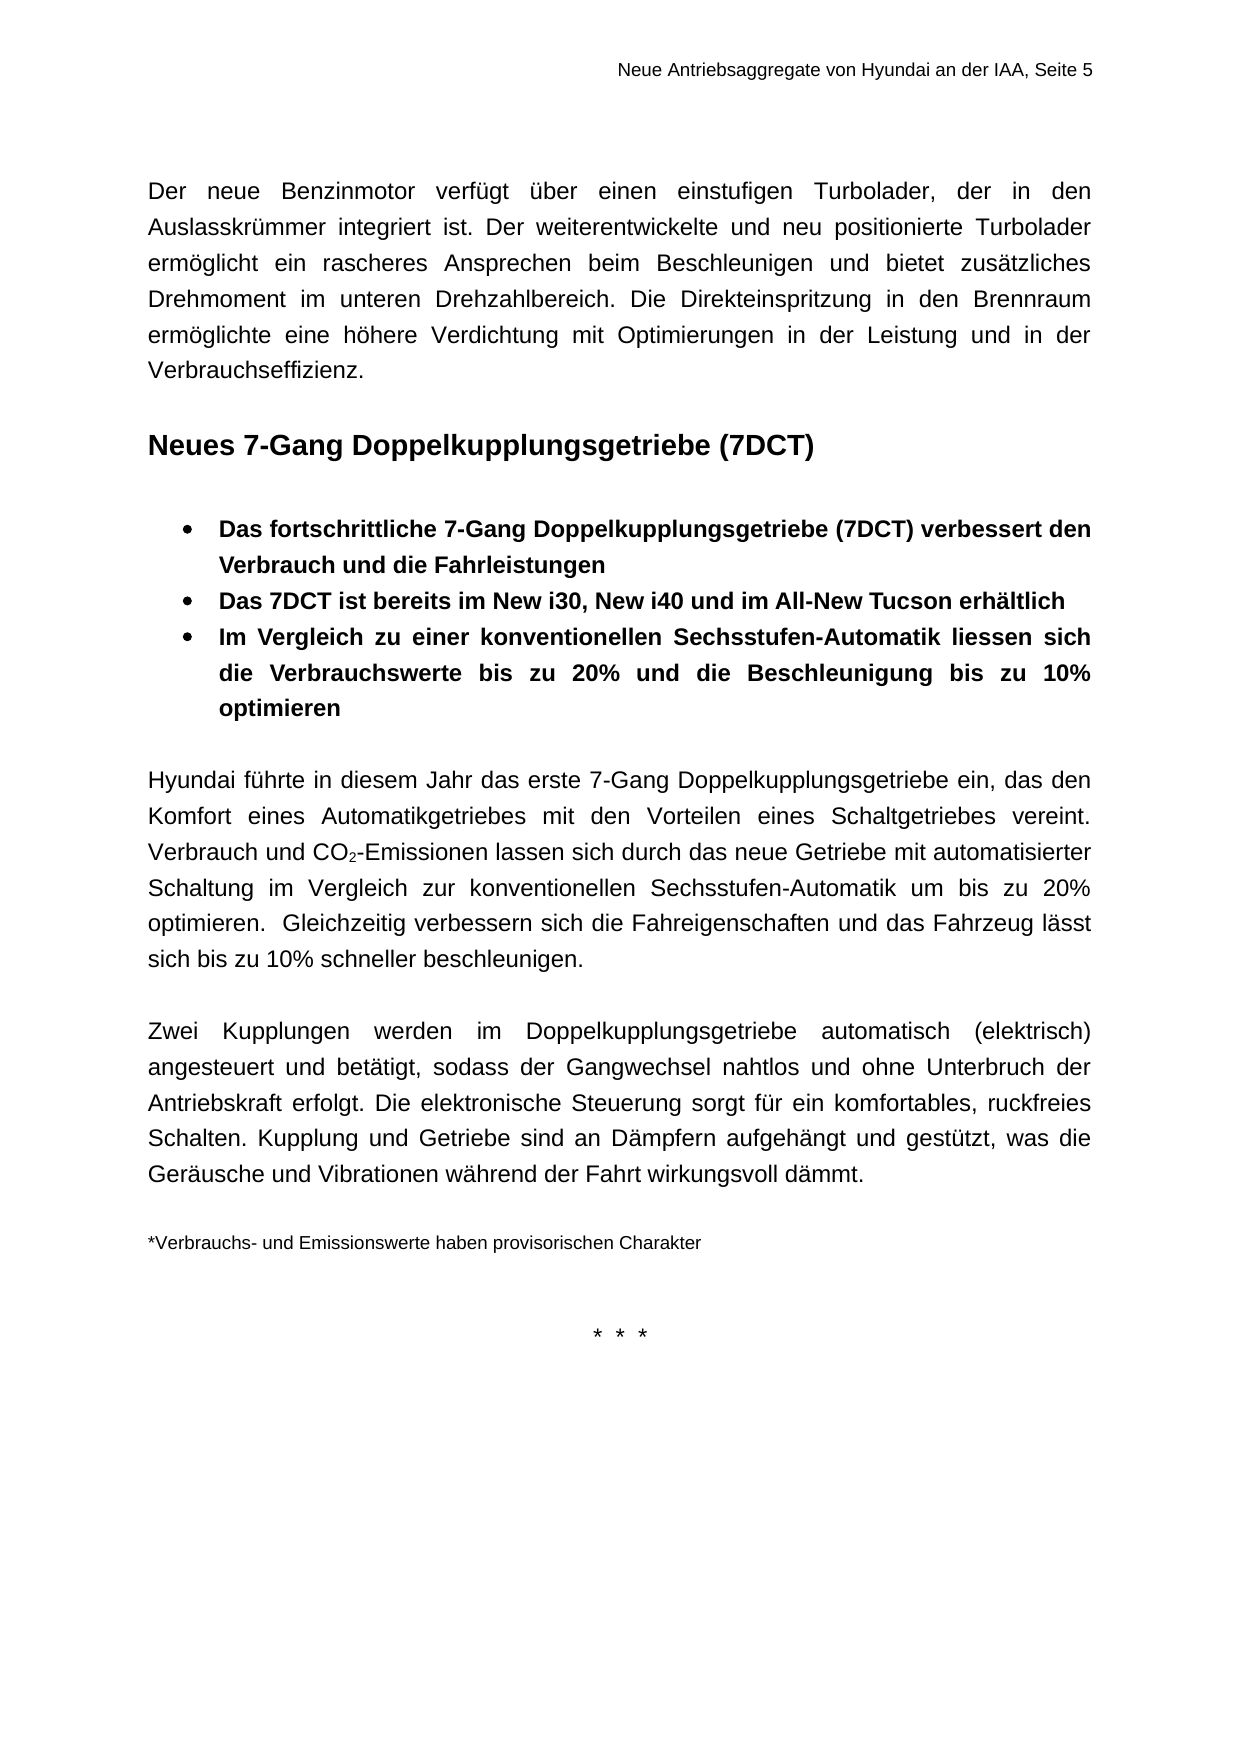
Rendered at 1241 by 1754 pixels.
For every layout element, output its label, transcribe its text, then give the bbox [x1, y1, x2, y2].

text Hyundai führte in diesem Jahr das erste 7-Gang Doppelkupplungsgetriebe ein, das den Komfort eines Automatikgetriebes mit den Vorteilen eines Schaltgetriebes vereint. Verbrauch und CO2-Emissionen lassen sich durch das neue Getriebe mit automatisierter Schaltung im Vergleich zur konventionellen Sechsstufen-Automatik um bis zu 20% optimieren. Gleichzeitig verbessern sich die Fahreigenschaften und das Fahrzeug lässt sich bis zu 10% schneller beschleunigen. [148, 766, 1092, 973]
list Das 7DCT ist bereits im New i30, New i40 und im All-New Tucson erhältlich [183, 587, 1092, 614]
text Der neue Benzinmotor verfügt über einen einstufigen Turbolader, der in den Auslasskrümmer integriert ist. Der weiterentwickelte und neu positionierte Turbolader ermöglicht ein rascheres Ansprechen beim Beschleunigen und bietet zusätzliches Drehmoment im unteren Drehzahlbereich. Die Direkteinspritzung in den Brennraum ermöglichte eine höhere Verdichtung mit Optimierungen in der Leistung und in der Verbrauchseffizienz. [148, 177, 1092, 384]
text Neues 7-Gang Doppelkupplungsgetriebe (7DCT) [148, 428, 1092, 462]
text * * * [148, 1323, 1092, 1351]
list Das fortschrittliche 7-Gang Doppelkupplungsgetriebe (7DCT) verbessert den Verbrauch und die Fahrleistungen [183, 515, 1092, 578]
text Zwei Kupplungen werden im Doppelkupplungsgetriebe automatisch (elektrisch) angesteuert und betätigt, sodass der Gangwechsel nahtlos und ohne Unterbruch der Antriebskraft erfolgt. Die elektronische Steuerung sorgt für ein komfortables, ruckfreies Schalten. Kupplung und Getriebe sind an Dämpfern aufgehängt und gestützt, was die Geräusche und Vibrationen während der Fahrt wirkungsvoll dämmt. [148, 1017, 1092, 1188]
text *Verbrauchs- und Emissionswerte haben provisorischen Charakter [148, 1232, 1092, 1253]
list Im Vergleich zu einer konventionellen Sechsstufen-Automatik liessen sich die Verbrauchswerte bis zu 20% und die Beschleunigung bis zu 10% optimieren [183, 623, 1092, 722]
